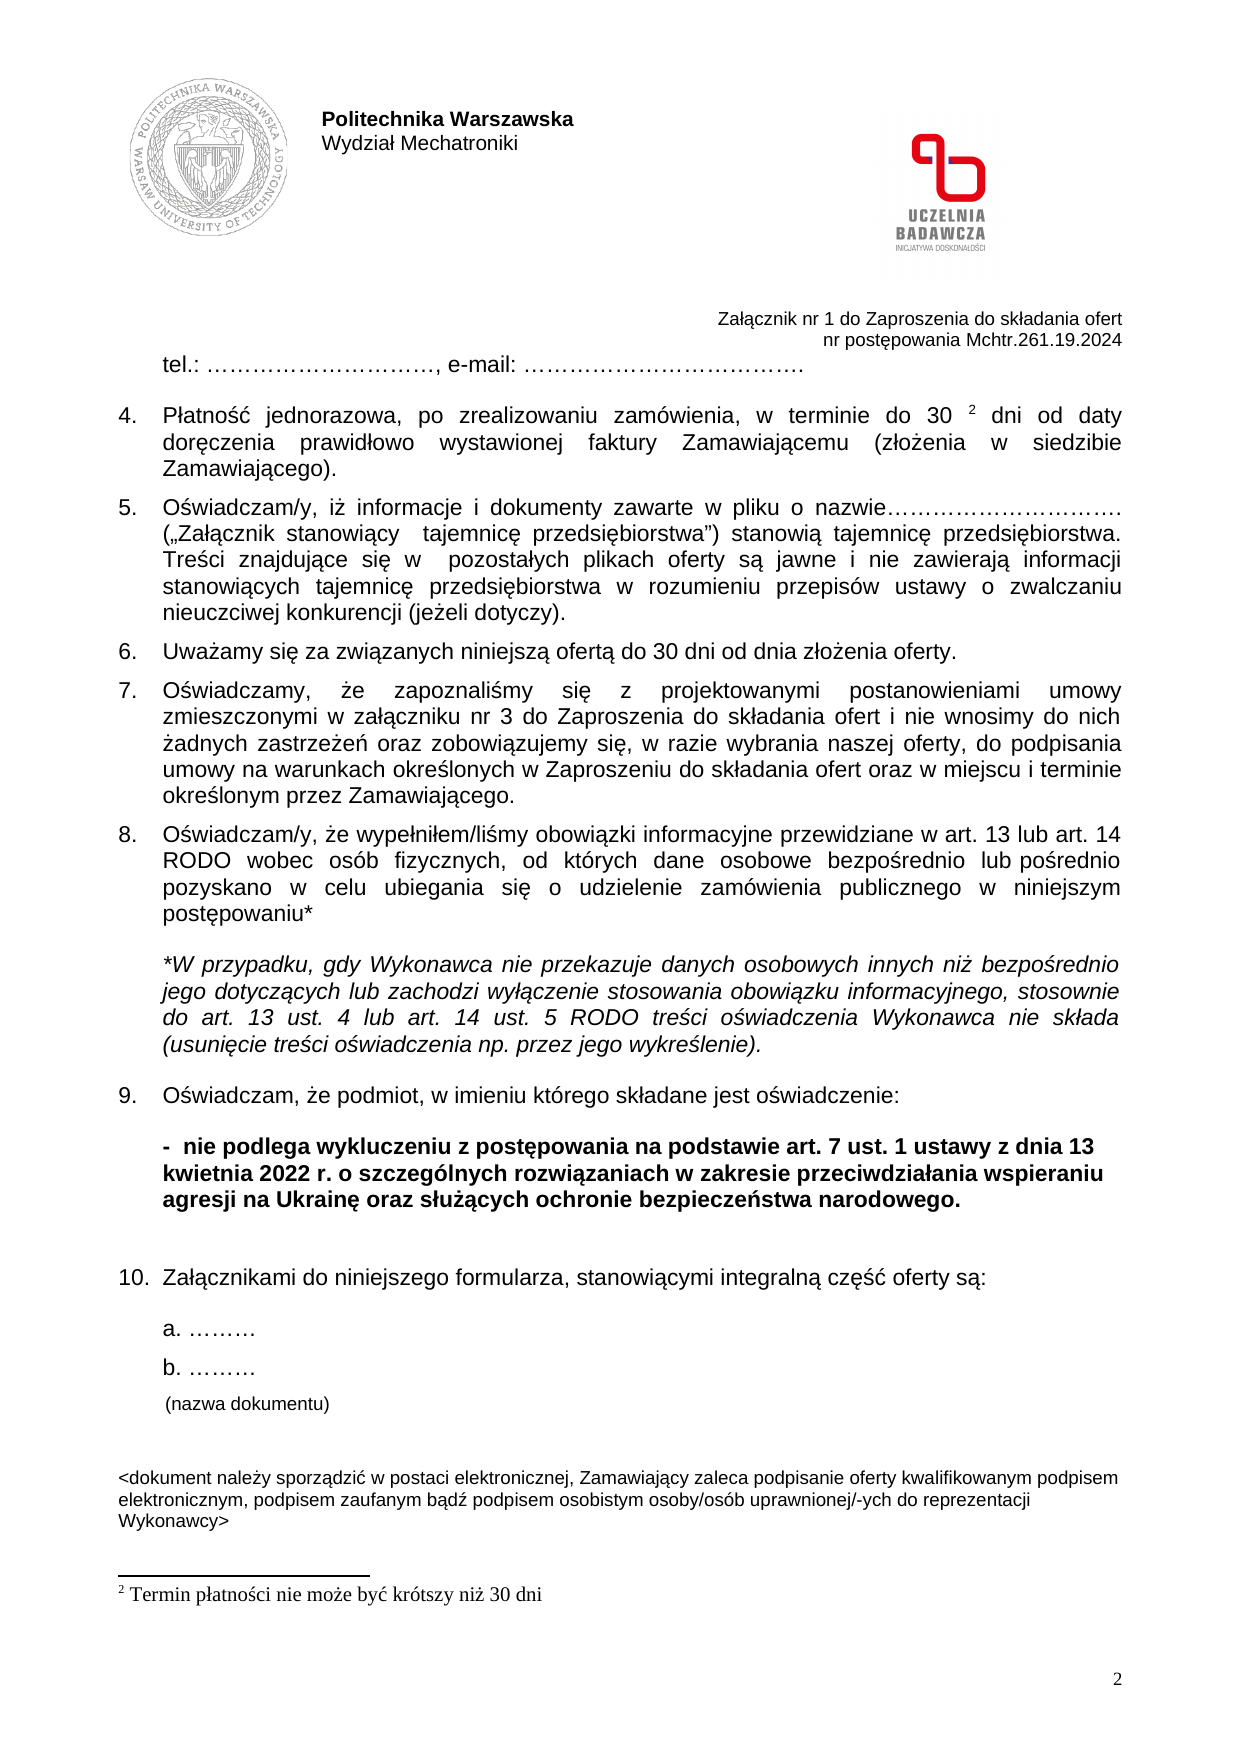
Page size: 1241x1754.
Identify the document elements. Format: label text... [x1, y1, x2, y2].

text b. ……… [162, 1354, 1122, 1380]
list Oświadczam/y, iż informacje i dokumenty zawarte w pliku o nazwie…………………………. („Załącznik stanowiący tajemnicę przedsiębiorstwa”) stanowią tajemnicę przedsiębiorstwa. Treści znajdujące się w pozostałych plikach oferty są jawne i nie zawierają informacji stanowiących tajemnicę przedsiębiorstwa w rozumieniu przepisów ustawy o zwalczaniu nieuczciwej konkurencji (jeżeli dotyczy). [118, 494, 1122, 625]
list Oświadczam, że podmiot, w imieniu którego składane jest oświadczenie: [118, 1082, 1122, 1108]
list Oświadczamy, że zapoznaliśmy się z projektowanymi postanowieniami umowy zmieszczonymi w załączniku nr 3 do Zaproszenia do składania ofert i nie wnosimy do nich żadnych zastrzeżeń oraz zobowiązujemy się, w razie wybrania naszej oferty, do podpisania umowy na warunkach określonych w Zaproszeniu do składania ofert oraz w miejscu i terminie określonym przez Zamawiającego. [118, 677, 1122, 808]
text - nie podlega wykluczeniu z postępowania na podstawie art. 7 ust. 1 ustawy z dnia 13 kwietnia 2022 r. o szczególnych rozwiązaniach w zakresie przeciwdziałania wspieraniu agresji na Ukrainę oraz służących ochronie bezpieczeństwa narodowego. [162, 1133, 1122, 1212]
text (nazwa dokumentu) [118, 1393, 1122, 1414]
text tel.: …………………………, e-mail: ………………………………. [162, 351, 1122, 377]
list Załącznikami do niniejszego formularza, stanowiącymi integralną część oferty są: [118, 1264, 1122, 1290]
text <dokument należy sporządzić w postaci elektronicznej, Zamawiający zaleca podpisanie oferty kwalifikowanym podpisem elektronicznym, podpisem zaufanym bądź podpisem osobistym osoby/osób uprawnionej/-ych do reprezentacji Wykonawcy> [118, 1467, 1122, 1532]
list Oświadczam/y, że wypełniłem/liśmy obowiązki informacyjne przewidziane w art. 13 lub art. 14 RODO wobec osób fizycznych, od których dane osobowe bezpośrednio lub pośrednio pozyskano w celu ubiegania się o udzielenie zamówienia publicznego w niniejszym postępowaniu* [118, 821, 1122, 926]
list Uważamy się za związanych niniejszą ofertą do 30 dni od dnia złożenia oferty. [118, 638, 1122, 664]
list Płatność jednorazowa, po zrealizowaniu zamówienia, w terminie do 30 dni od daty doręczenia prawidłowo wystawionej faktury Zamawiającemu (złożenia w siedzibie Zamawiającego). [118, 402, 1122, 481]
picture [129, 78, 288, 236]
picture [873, 107, 1008, 279]
text *W przypadku, gdy Wykonawca nie przekazuje danych osobowych innych niż bezpośrednio jego dotyczących lub zachodzi wyłączenie stosowania obowiązku informacyjnego, stosownie do art. 13 ust. 4 lub art. 14 ust. 5 RODO treści oświadczenia Wykonawca nie składa (usunięcie treści oświadczenia np. przez jego wykreślenie). [162, 951, 1122, 1057]
text a. ……… [162, 1315, 1122, 1341]
